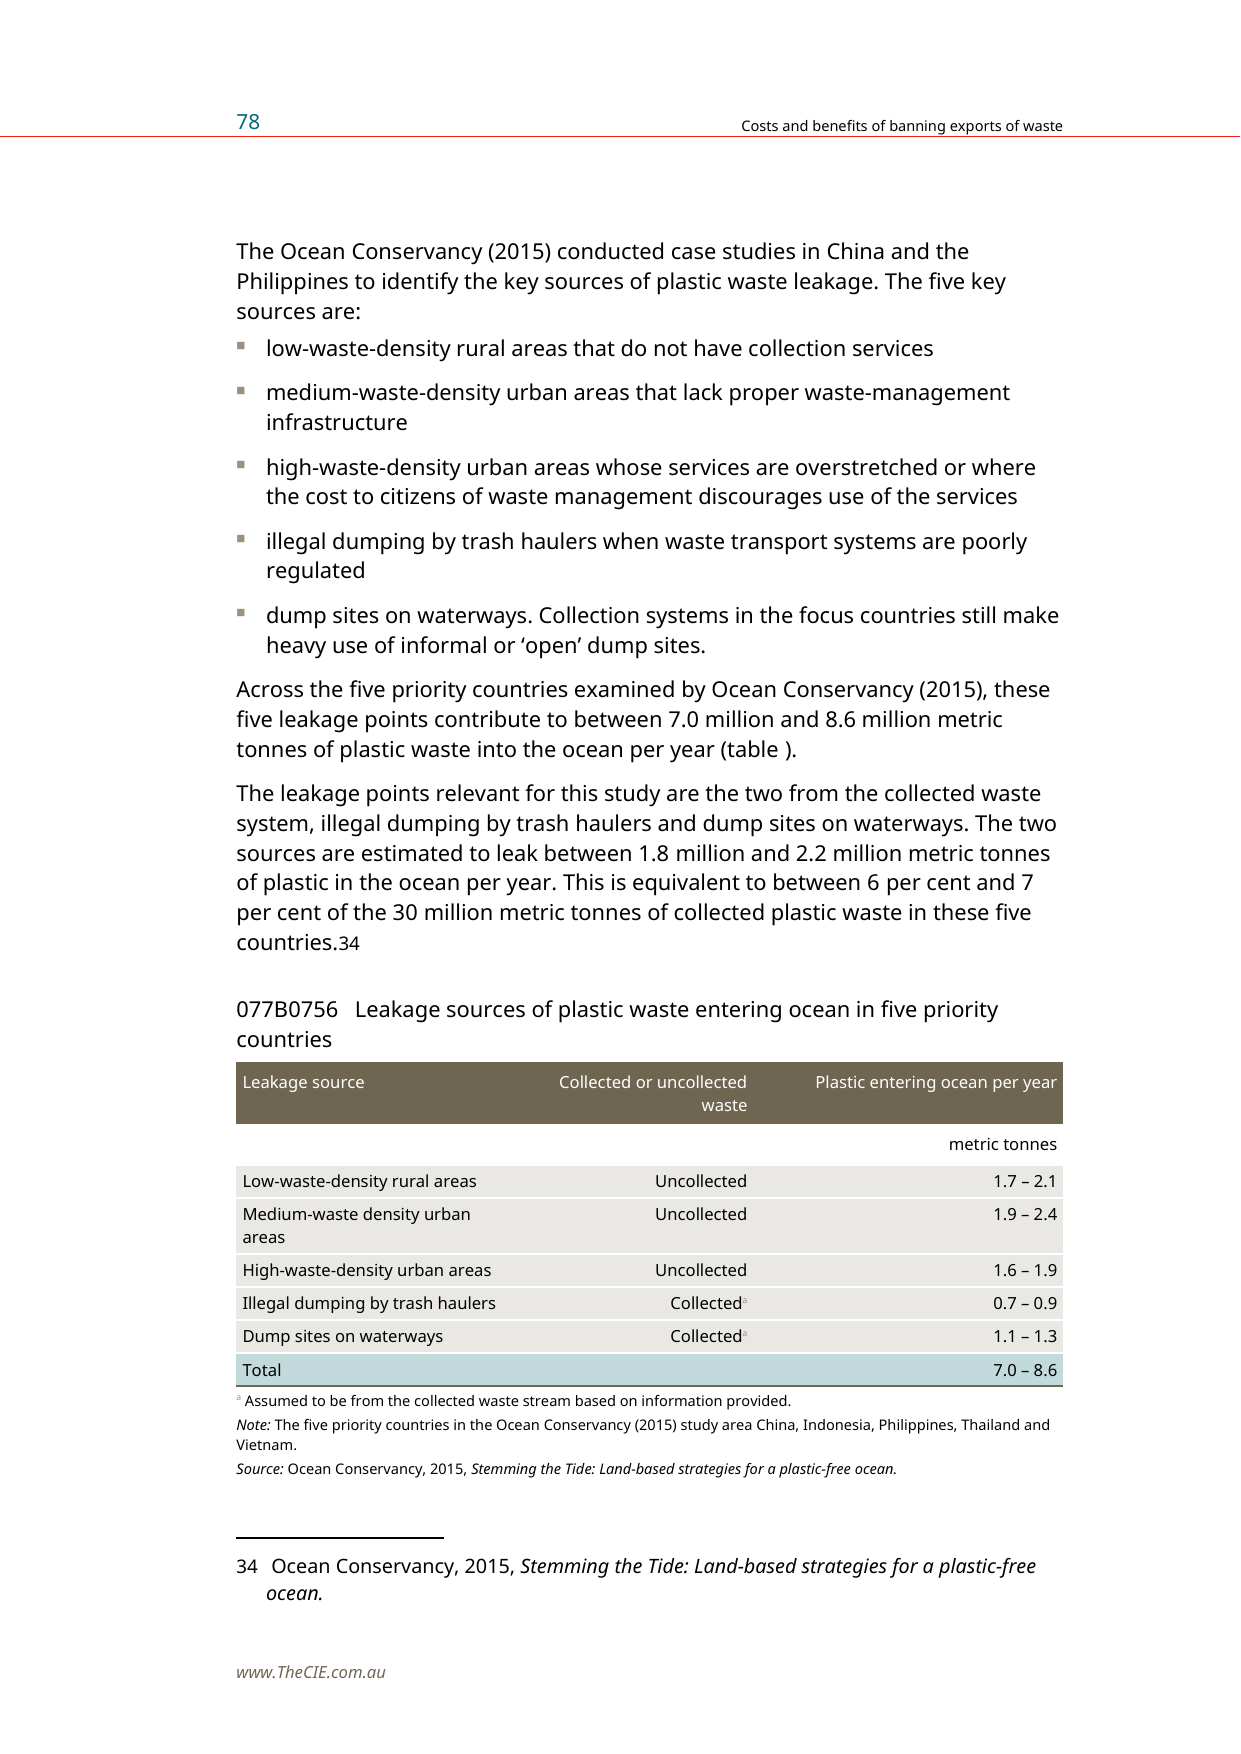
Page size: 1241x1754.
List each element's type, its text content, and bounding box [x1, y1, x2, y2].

list medium-waste-density urban areas that lack proper waste-management infrastructure [236, 377, 1063, 437]
list illegal dumping by trash haulers when waste transport systems are poorly regulated [236, 526, 1063, 585]
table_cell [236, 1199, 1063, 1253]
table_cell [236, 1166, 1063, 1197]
text 7.1 Leakage sources of plastic waste entering ocean in five priority countries [236, 994, 1063, 1054]
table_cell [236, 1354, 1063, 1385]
text Source: Ocean Conservancy, 2015, Stemming the Tide: Land-based strategies for a plastic-free ocean. [236, 1459, 1063, 1479]
text The leakage points relevant for this study are the two from the collected waste system, illegal dumping by trash haulers and dump sites on waterways. The two sources are estimated to leak between 1.8 million and 2.2 million metric tonnes of plastic in the ocean per year. This is equivalent to between 6 per cent and 7 per cent of the 30 million metric tonnes of collected plastic waste in these five countries. [236, 778, 1063, 957]
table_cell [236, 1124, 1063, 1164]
text Across the five priority countries examined by Ocean Conservancy (2015), these five leakage points contribute to between 7.0 million and 8.6 million metric tonnes of plastic waste into the ocean per year (table 7.1). [236, 674, 1063, 763]
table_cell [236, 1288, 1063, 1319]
list dump sites on waterways. Collection systems in the focus countries still make heavy use of informal or ‘open’ dump sites. [236, 600, 1063, 659]
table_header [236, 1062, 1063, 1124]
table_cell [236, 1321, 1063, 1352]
list high-waste-density urban areas whose services are overstretched or where the cost to citizens of waste management discourages use of the services [236, 452, 1063, 511]
text a Assumed to be from the collected waste stream based on information provided. [236, 1391, 1063, 1411]
list low-waste-density rural areas that do not have collection services [236, 333, 1063, 363]
text Note: The five priority countries in the Ocean Conservancy (2015) study area China, Indonesia, Philippines, Thailand and Vietnam. [236, 1415, 1063, 1455]
text The Ocean Conservancy (2015) conducted case studies in China and the Philippines to identify the key sources of plastic waste leakage. The five key sources are: [236, 236, 1063, 326]
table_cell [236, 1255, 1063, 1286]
